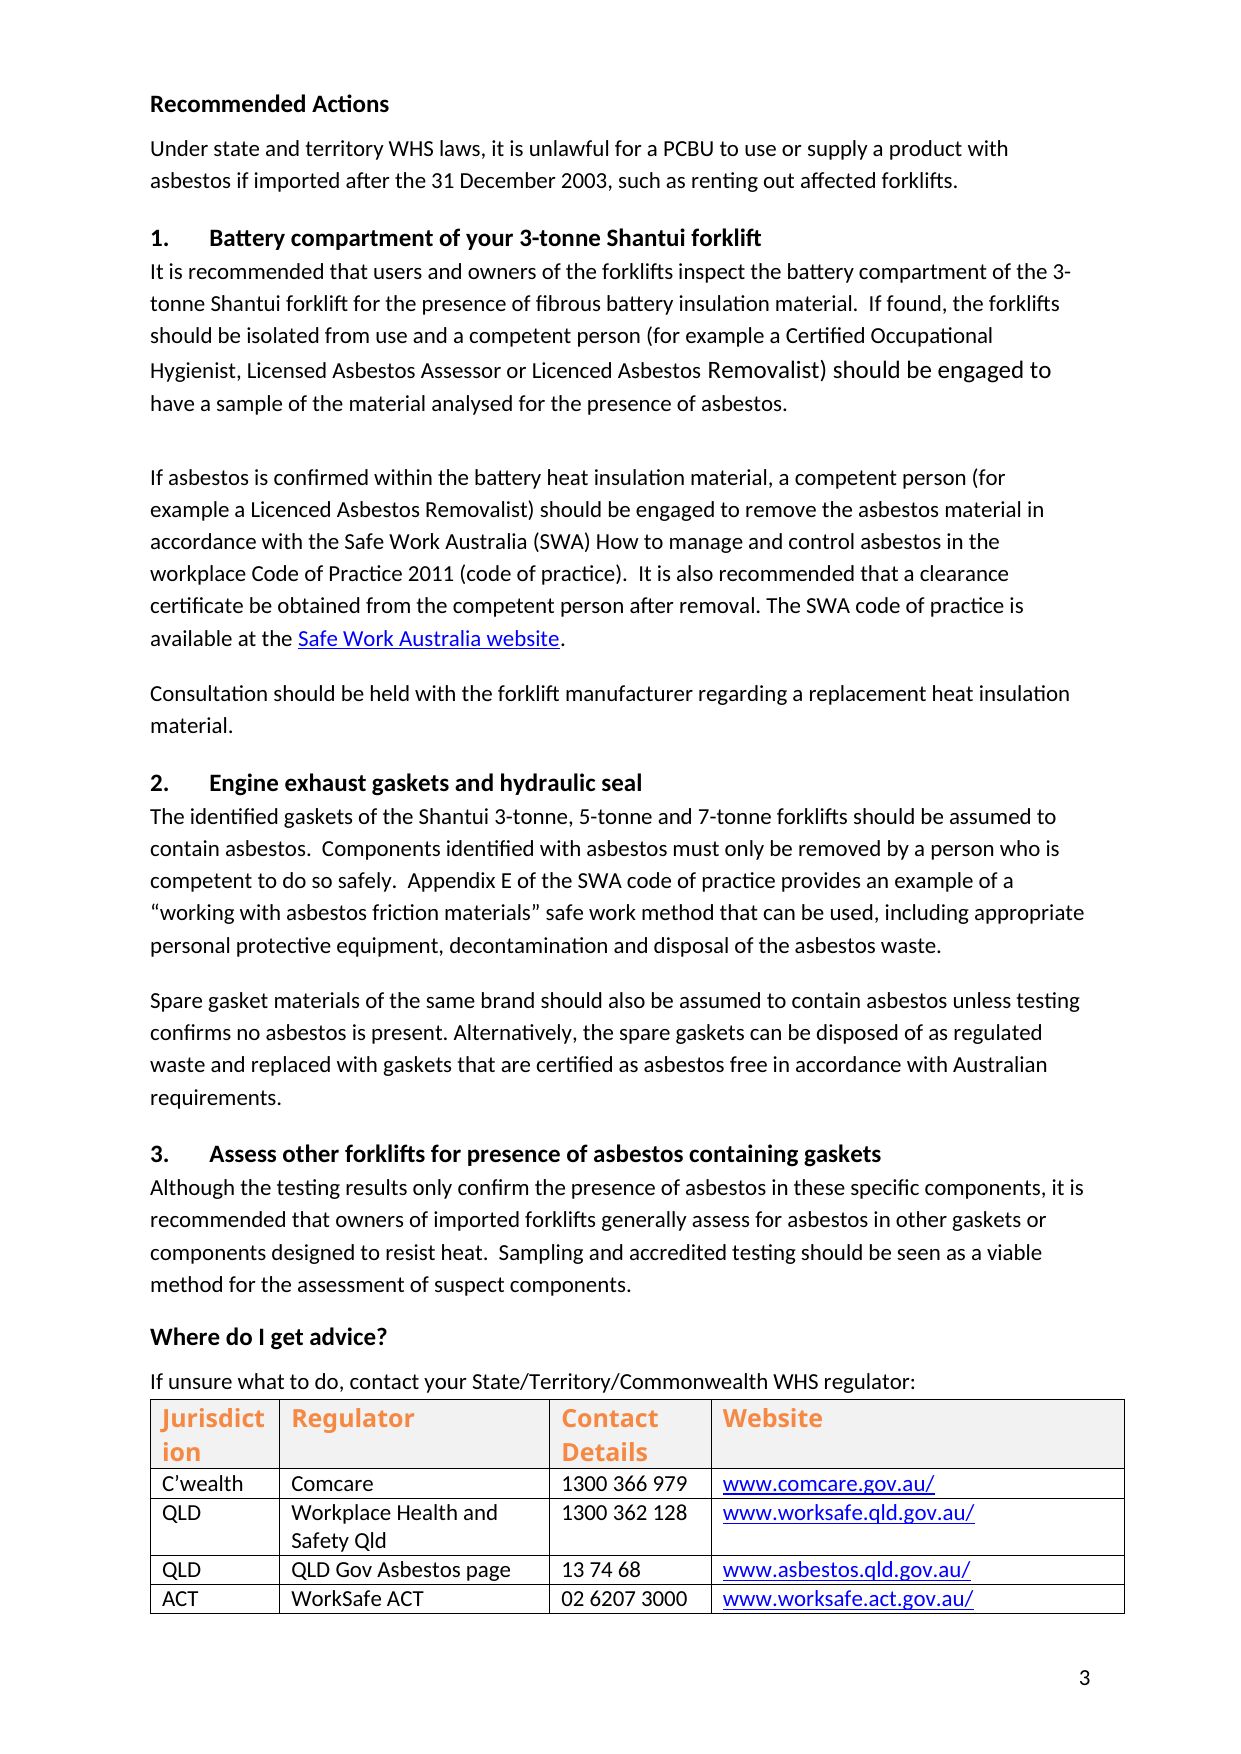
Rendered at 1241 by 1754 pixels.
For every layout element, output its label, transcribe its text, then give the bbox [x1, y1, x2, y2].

text The identified gaskets of the Shantui 3-tonne, 5-tonne and 7-tonne forklifts should be assumed to contain asbestos. Components identified with asbestos must only be removed by a person who is competent to do so safely. Appendix E of the SWA code of practice provides an example of a “working with asbestos friction materials” safe work method that can be used, including appropriate personal protective equipment, decontamination and disposal of the asbestos waste. [150, 802, 1090, 959]
table_cell Workplace Health and Safety Qld [280, 1499, 549, 1554]
table_cell www.comcare.gov.au/ [712, 1469, 1124, 1497]
table_header Contact Details [550, 1400, 711, 1468]
text Consultation should be held with the forklift manufacturer regarding a replacement heat insulation material. [150, 679, 1090, 739]
text If unsure what to do, contact your State/Territory/Commonwealth WHS regulator: [150, 1367, 1090, 1395]
table_cell 13 74 68 [550, 1556, 711, 1583]
table_cell 02 6207 3000 [550, 1585, 711, 1613]
table_cell 1300 366 979 [550, 1469, 711, 1497]
text Under state and territory WHS laws, it is unlawful for a PCBU to use or supply a product with asbestos if imported after the 31 December 2003, such as renting out affected forklifts. [150, 134, 1090, 194]
table_header Jurisdiction [151, 1400, 279, 1468]
text It is recommended that users and owners of the forklifts inspect the battery compartment of the 3-tonne Shantui forklift for the presence of fibrous battery insulation material. If found, the forklifts should be isolated from use and a competent person (for example a Certified Occupational Hygienist, Licensed Asbestos Assessor or Licenced Asbestos Removalist) should be engaged to have a sample of the material analysed for the presence of asbestos. [150, 257, 1090, 417]
table_cell www.worksafe.act.gov.au/ [712, 1585, 1124, 1613]
table_cell ACT [151, 1585, 279, 1613]
text Although the testing results only confirm the presence of asbestos in these specific components, it is recommended that owners of imported forklifts generally assess for asbestos in other gaskets or components designed to resist heat. Sampling and accredited testing should be seen as a viable method for the assessment of suspect components. [150, 1173, 1090, 1298]
table_header Regulator [280, 1400, 549, 1468]
table_cell QLD [151, 1556, 279, 1583]
text If asbestos is confirmed within the battery heat insulation material, a competent person (for example a Licenced Asbestos Removalist) should be engaged to remove the asbestos material in accordance with the Safe Work Australia (SWA) How to manage and control asbestos in the workplace Code of Practice 2011 (code of practice). It is also recommended that a clearance certificate be obtained from the competent person after removal. The SWA code of practice is available at the Safe Work Australia website. [150, 463, 1090, 652]
text 3. Assess other forklifts for presence of asbestos containing gaskets [150, 1138, 1090, 1169]
text Spare gasket materials of the same brand should also be assumed to contain asbestos unless testing confirms no asbestos is present. Alternatively, the spare gaskets can be disposed of as regulated waste and replaced with gaskets that are certified as asbestos free in accordance with Australian requirements. [150, 986, 1090, 1111]
table_header Website [712, 1400, 1124, 1468]
table_cell 1300 362 128 [550, 1499, 711, 1554]
table_cell QLD Gov Asbestos page [280, 1556, 549, 1583]
text 1. Battery compartment of your 3-tonne Shantui forklift [150, 222, 1090, 253]
text Recommended Actions [150, 89, 1090, 119]
table_cell WorkSafe ACT [280, 1585, 549, 1613]
table_cell Comcare [280, 1469, 549, 1497]
text Where do I get advice? [150, 1321, 1090, 1352]
text 2. Engine exhaust gaskets and hydraulic seal [150, 767, 1090, 797]
table_cell www.asbestos.qld.gov.au/ [712, 1556, 1124, 1583]
table_cell C’wealth [151, 1469, 279, 1497]
table_cell www.worksafe.qld.gov.au/ [712, 1499, 1124, 1554]
table_cell QLD [151, 1499, 279, 1554]
